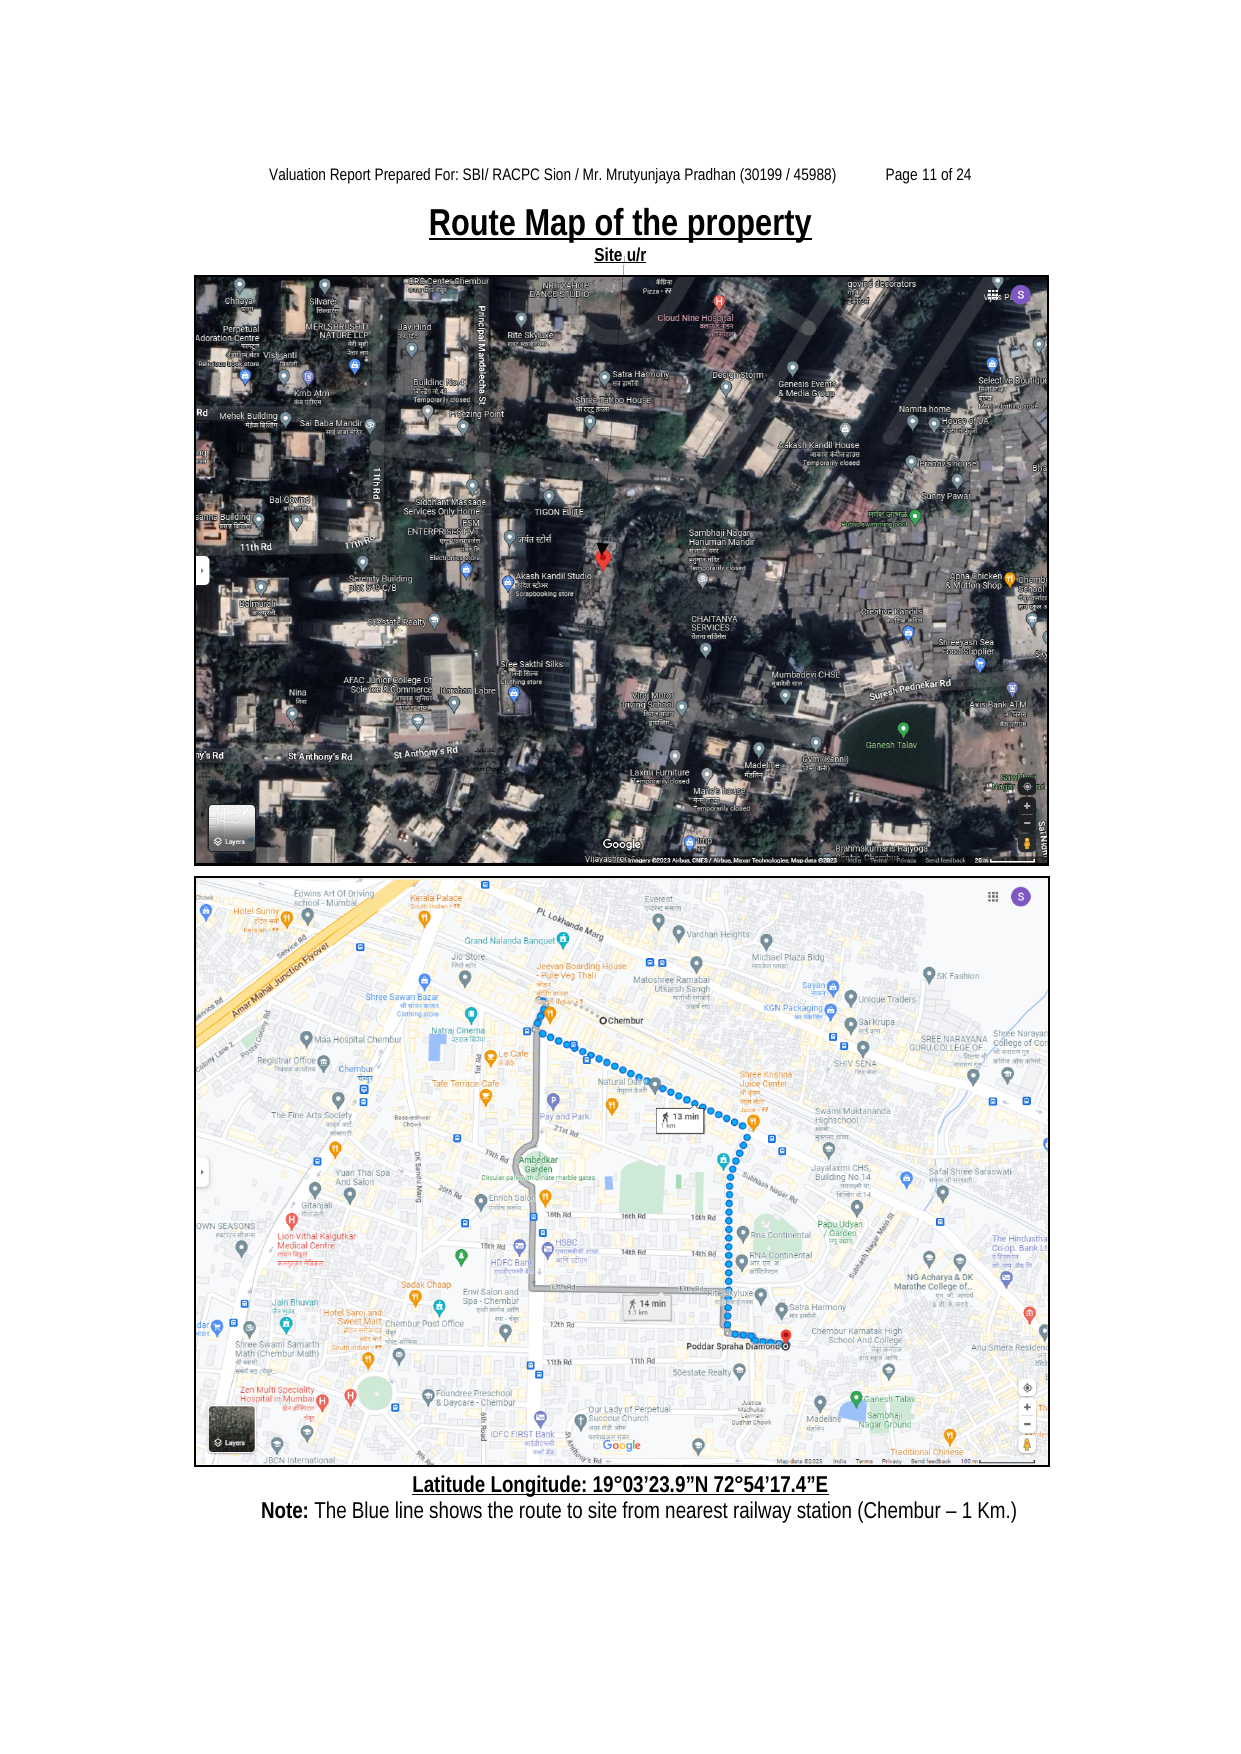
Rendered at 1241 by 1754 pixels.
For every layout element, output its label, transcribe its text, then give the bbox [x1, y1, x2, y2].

text Site u/r [150, 244, 1090, 265]
subtitle Latitude Longitude: 19°03’23.9”N 72°54’17.4”E [150, 1471, 1090, 1497]
picture [196, 878, 1048, 1465]
text Route Map of the property [150, 201, 1090, 244]
subtitle Note: The Blue line shows the route to site from nearest railway station (Chembur – 1 Km.) [187, 1497, 1090, 1523]
picture [196, 277, 1047, 863]
